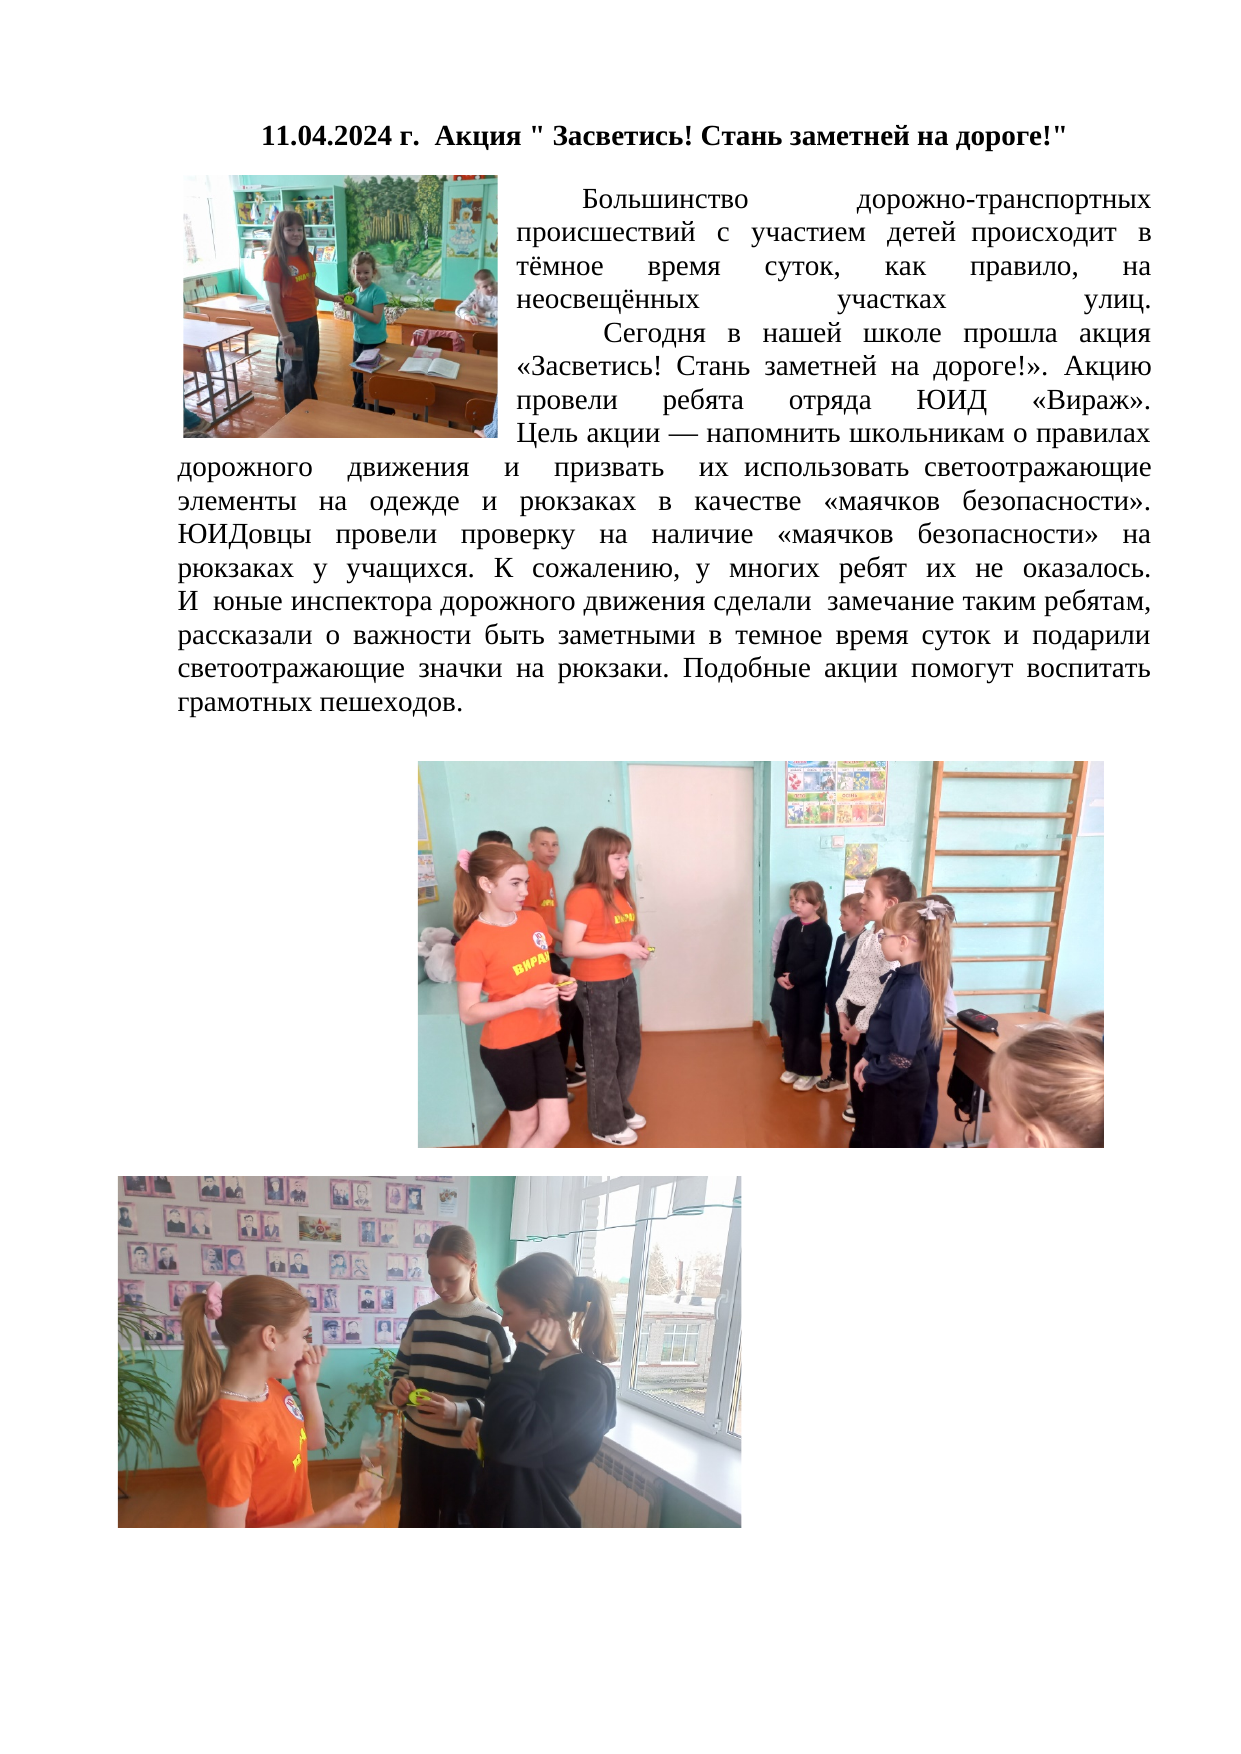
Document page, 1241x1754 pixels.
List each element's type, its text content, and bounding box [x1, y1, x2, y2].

picture [183, 175, 500, 438]
text Большинство дорожно-транспортных происшествий с участием детей происходит в тёмное время суток, как правило, на неосвещённых участках улиц. Сегодня в нашей школе прошла акция «Засветись! Стань заметней на дороге!». Акцию провели ребята отряда ЮИД «Вираж». Цель акции — напомнить школьникам о правилах дорожного движения и призвать их использовать светоотражающие элементы на одежде и рюкзаках в качестве «маячков безопасности». ЮИДовцы провели проверку на наличие «маячков безопасности» на рюкзаках у учащихся. К сожалению, у многих ребят их не оказалось. И юные инспектора дорожного движения сделали замечание таким ребятам, рассказали о важности быть заметными в темное время суток и подарили светоотражающие значки на рюкзаки. Подобные акции помогут воспитать грамотных пешеходов. [177, 181, 1152, 717]
picture [416, 761, 1104, 1146]
text 11.04.2024 г. Акция " Засветись! Стань заметней на дороге!" [177, 118, 1152, 152]
picture [116, 1176, 741, 1527]
